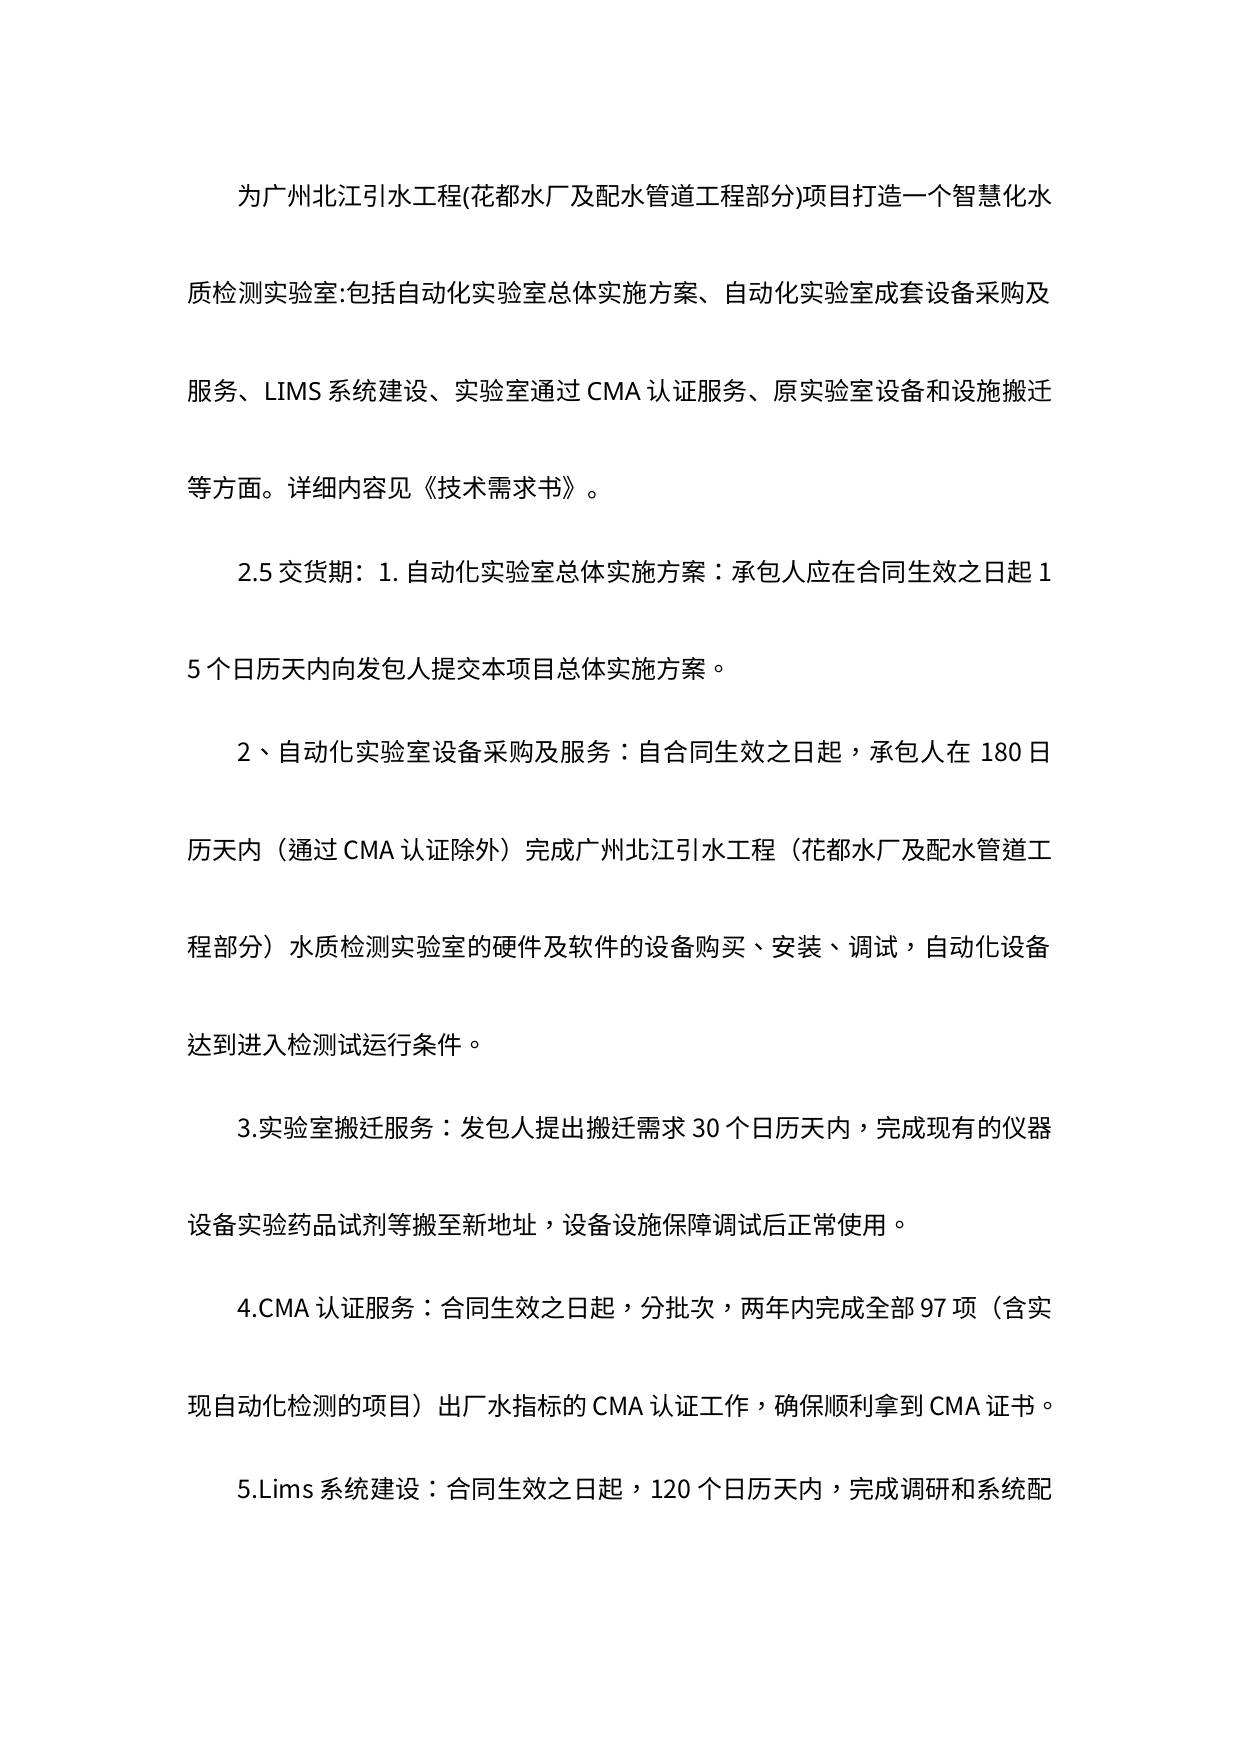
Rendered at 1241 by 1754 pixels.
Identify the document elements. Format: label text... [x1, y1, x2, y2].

text 2、自动化实验室设备采购及服务：自合同生效之日起，承包人在180日历天内（通过CMA认证除外）完成广州北江引水工程（花都水厂及配水管道工程部分）水质检测实验室的硬件及软件的设备购买、安装、调试，自动化设备达到进入检测试运行条件。 [187, 718, 1053, 1076]
text 4.CMA认证服务：合同生效之日起，分批次，两年内完成全部97项（含实现自动化检测的项目）出厂水指标的CMA认证工作，确保顺利拿到CMA证书。 [187, 1274, 1053, 1437]
list 为广州北江引水工程(花都水厂及配水管道工程部分)项目打造一个智慧化水质检测实验室:包括自动化实验室总体实施方案、自动化实验室成套设备采购及服务、LIMS系统建设、实验室通过CMA认证服务、原实验室设备和设施搬迁等方面。详细内容见《技术需求书》。 [187, 162, 1053, 519]
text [187, 1455, 1053, 1520]
text 3.实验室搬迁服务：发包人提出搬迁需求30个日历天内，完成现有的仪器设备实验药品试剂等搬至新地址，设备设施保障调试后正常使用。 [187, 1094, 1053, 1256]
text 2.5交货期：1. 自动化实验室总体实施方案：承包人应在合同生效之日起15个日历天内向发包人提交本项目总体实施方案。 [187, 538, 1053, 700]
